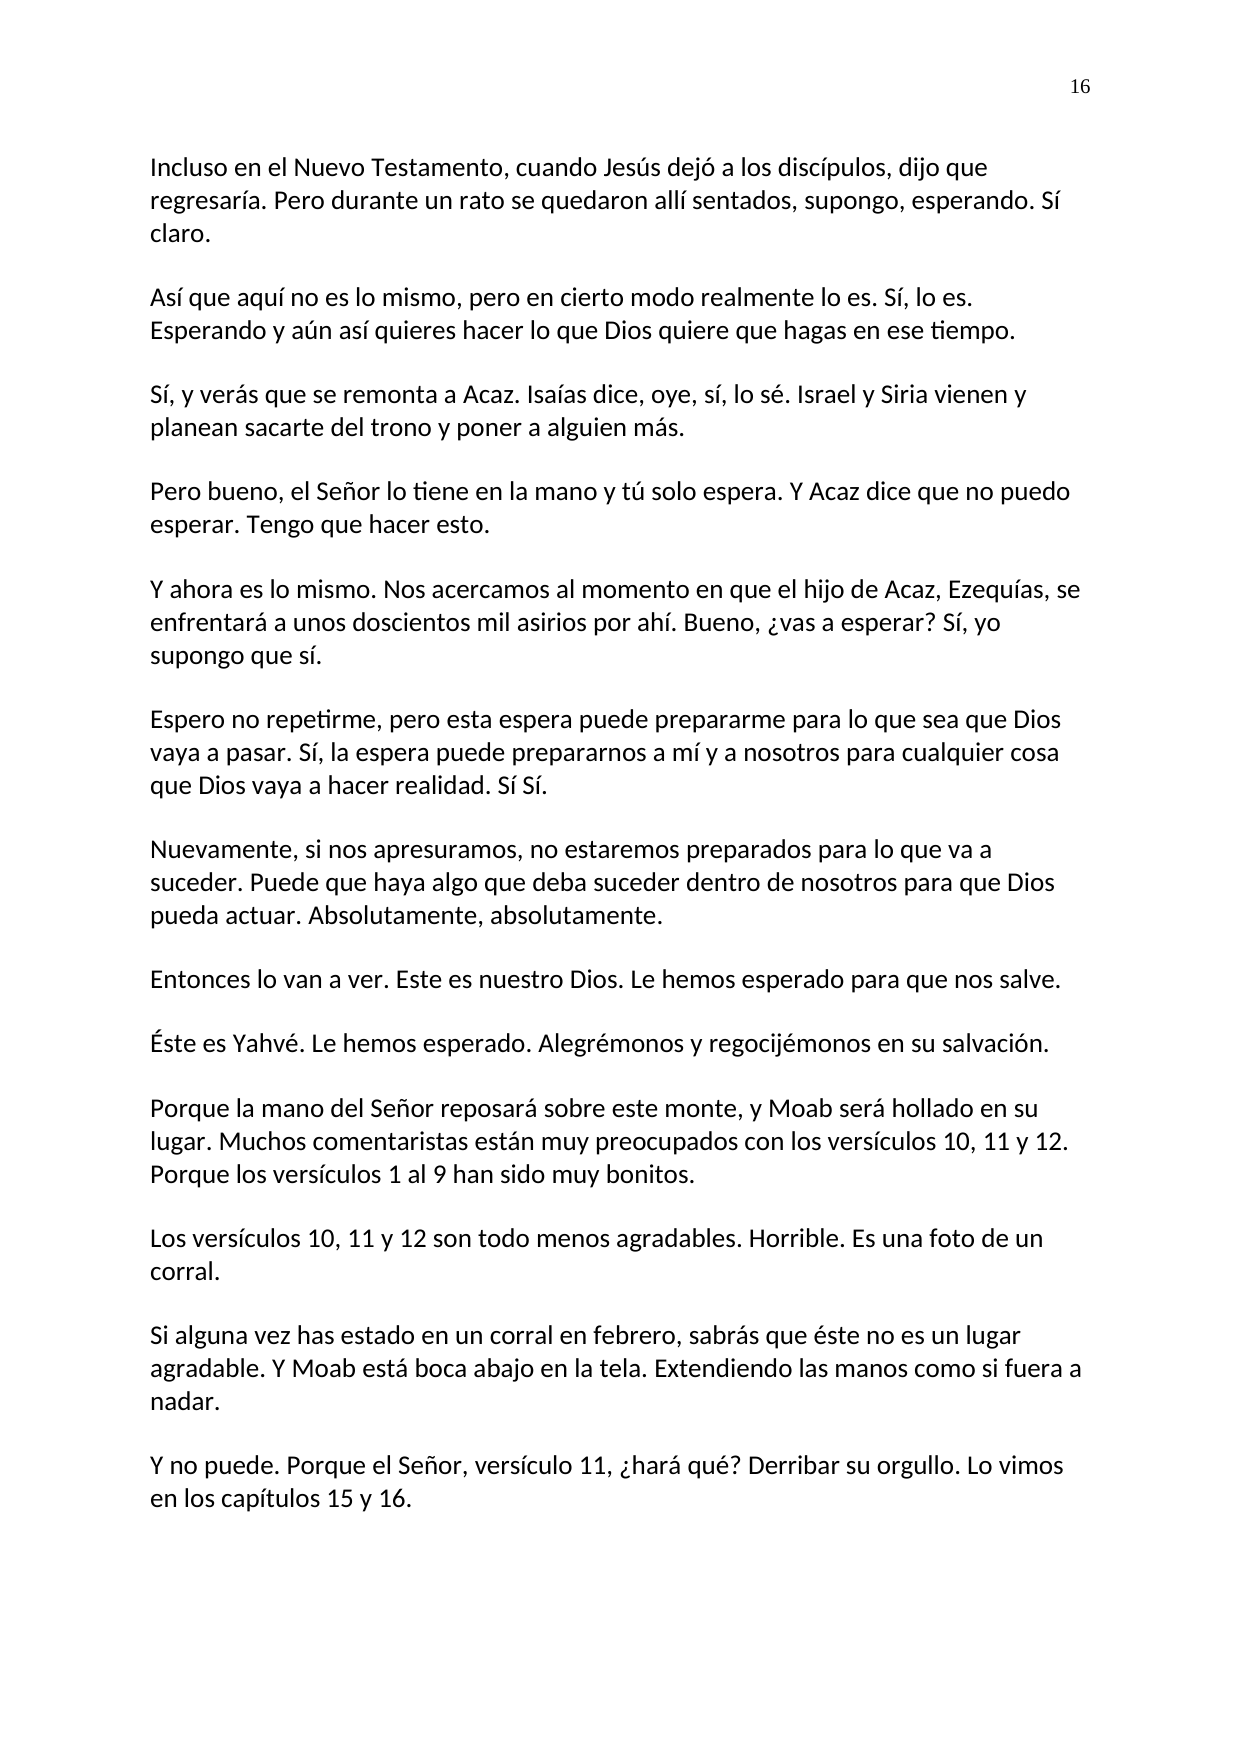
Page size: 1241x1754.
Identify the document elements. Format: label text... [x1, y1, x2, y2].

text Sí, y verás que se remonta a Acaz. Isaías dice, oye, sí, lo sé. Israel y Siria vienen y planean sacarte del trono y poner a alguien más. [150, 377, 1090, 443]
text Los versículos 10, 11 y 12 son todo menos agradables. Horrible. Es una foto de un corral. [150, 1221, 1090, 1287]
text Entonces lo van a ver. Este es nuestro Dios. Le hemos esperado para que nos salve. [150, 962, 1090, 995]
text Nuevamente, si nos apresuramos, no estaremos preparados para lo que va a suceder. Puede que haya algo que deba suceder dentro de nosotros para que Dios pueda actuar. Absolutamente, absolutamente. [150, 832, 1090, 931]
text Espero no repetirme, pero esta espera puede prepararme para lo que sea que Dios vaya a pasar. Sí, la espera puede prepararnos a mí y a nosotros para cualquier cosa que Dios vaya a hacer realidad. Sí Sí. [150, 702, 1090, 801]
text Y ahora es lo mismo. Nos acercamos al momento en que el hijo de Acaz, Ezequías, se enfrentará a unos doscientos mil asirios por ahí. Bueno, ¿vas a esperar? Sí, yo supongo que sí. [150, 572, 1090, 671]
text Pero bueno, el Señor lo tiene en la mano y tú solo espera. Y Acaz dice que no puedo esperar. Tengo que hacer esto. [150, 474, 1090, 541]
text Éste es Yahvé. Le hemos esperado. Alegrémonos y regocijémonos en su salvación. [150, 1027, 1090, 1059]
text Si alguna vez has estado en un corral en febrero, sabrás que éste no es un lugar agradable. Y Moab está boca abajo en la tela. Extendiendo las manos como si fuera a nadar. [150, 1318, 1090, 1417]
text Incluso en el Nuevo Testamento, cuando Jesús dejó a los discípulos, dijo que regresaría. Pero durante un rato se quedaron allí sentados, supongo, esperando. Sí claro. [150, 150, 1090, 249]
text Así que aquí no es lo mismo, pero en cierto modo realmente lo es. Sí, lo es. Esperando y aún así quieres hacer lo que Dios quiere que hagas en ese tiempo. [150, 280, 1090, 346]
text Porque la mano del Señor reposará sobre este monte, y Moab será hollado en su lugar. Muchos comentaristas están muy preocupados con los versículos 10, 11 y 12. Porque los versículos 1 al 9 han sido muy bonitos. [150, 1091, 1090, 1190]
text Y no puede. Porque el Señor, versículo 11, ¿hará qué? Derribar su orgullo. Lo vimos en los capítulos 15 y 16. [150, 1448, 1090, 1514]
